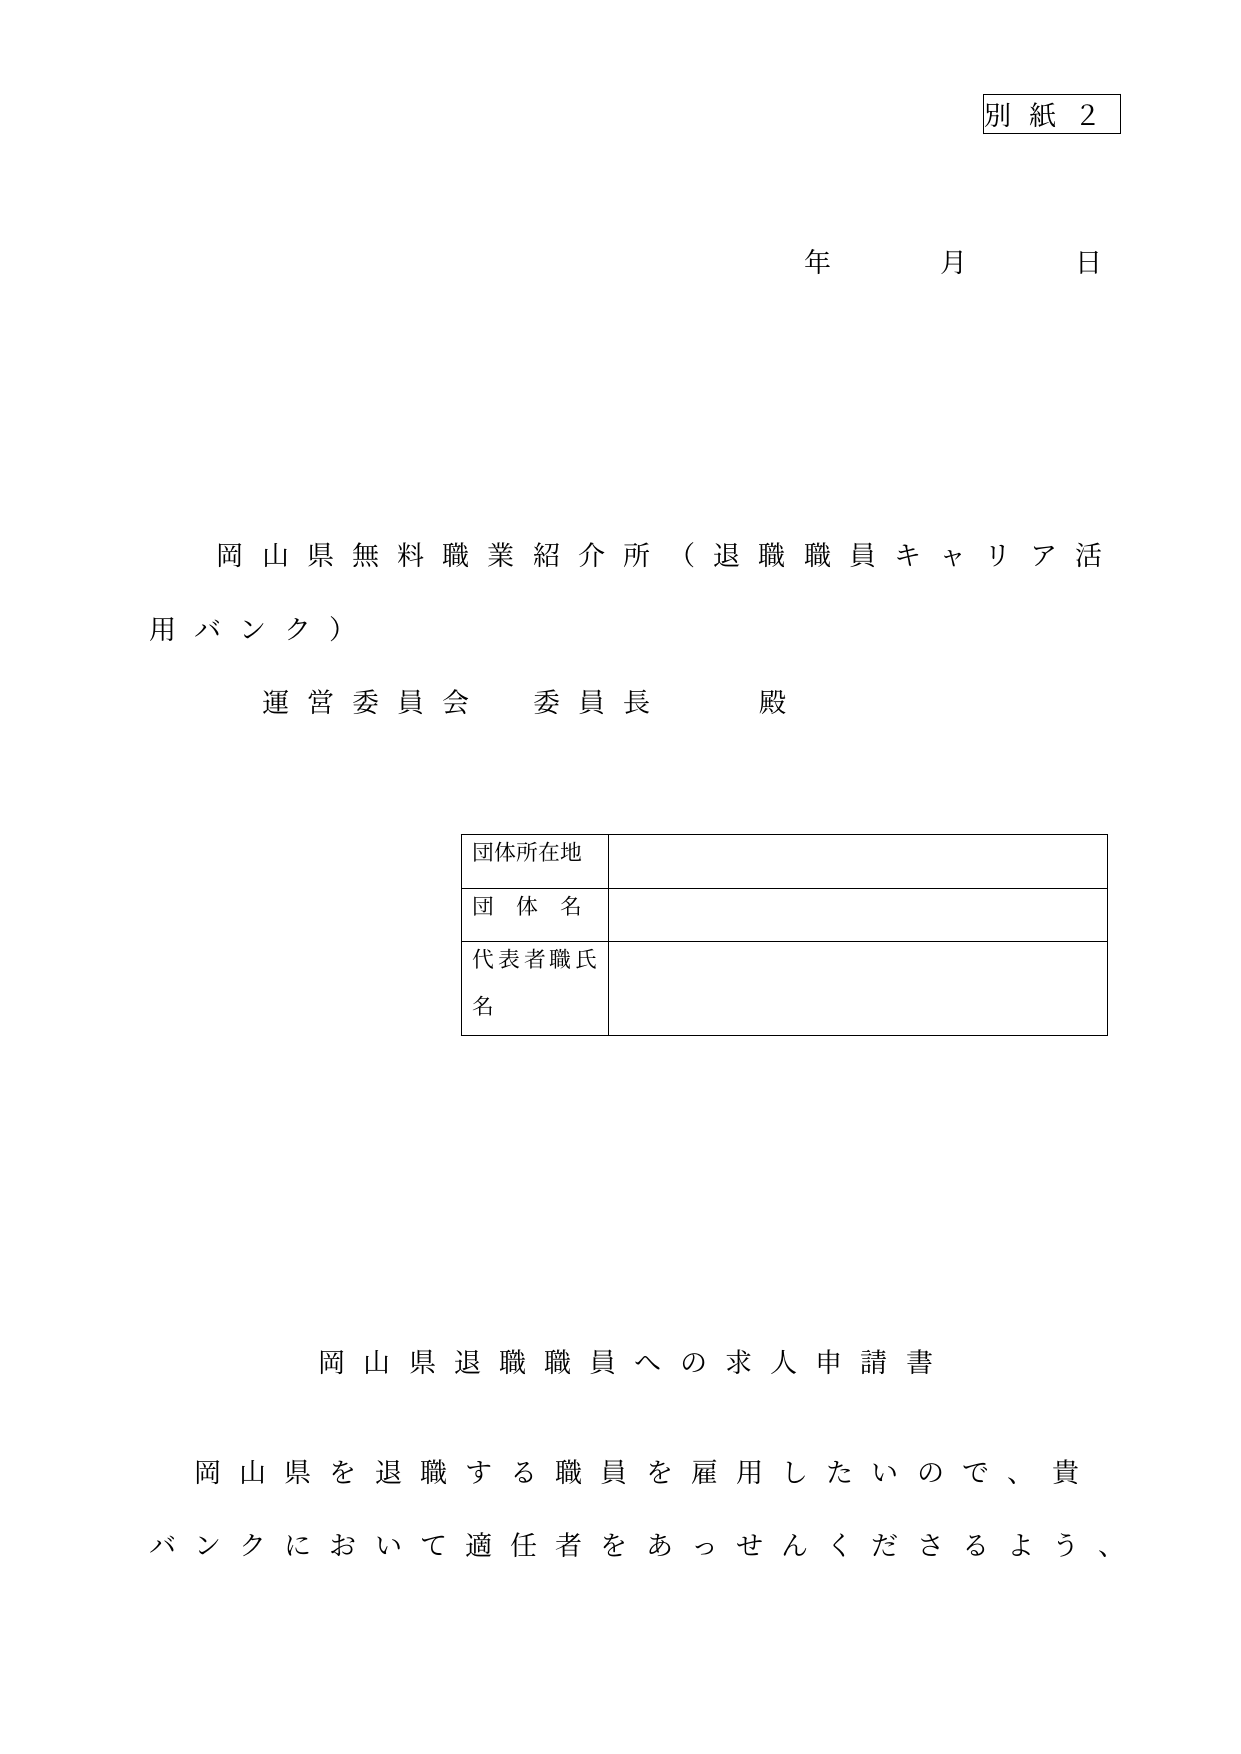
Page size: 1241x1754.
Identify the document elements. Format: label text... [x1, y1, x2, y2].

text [149, 1434, 1121, 1581]
table_cell [609, 942, 1107, 1035]
text 別紙２ [149, 77, 1121, 151]
text 岡山県退職職員への求人申請書 [149, 1324, 1121, 1397]
table_cell 代表者職氏名 [462, 942, 608, 1035]
text 年 月 日 [149, 224, 1121, 297]
table_header [609, 835, 1107, 888]
text 運営委員会 委員長 殿 [149, 664, 1121, 737]
table_cell 団 体 名 [462, 889, 608, 941]
table_cell [609, 889, 1107, 941]
table_header 団体所在地 [462, 835, 608, 888]
text 岡山県無料職業紹介所（退職職員キャリア活用バンク） [149, 517, 1121, 664]
